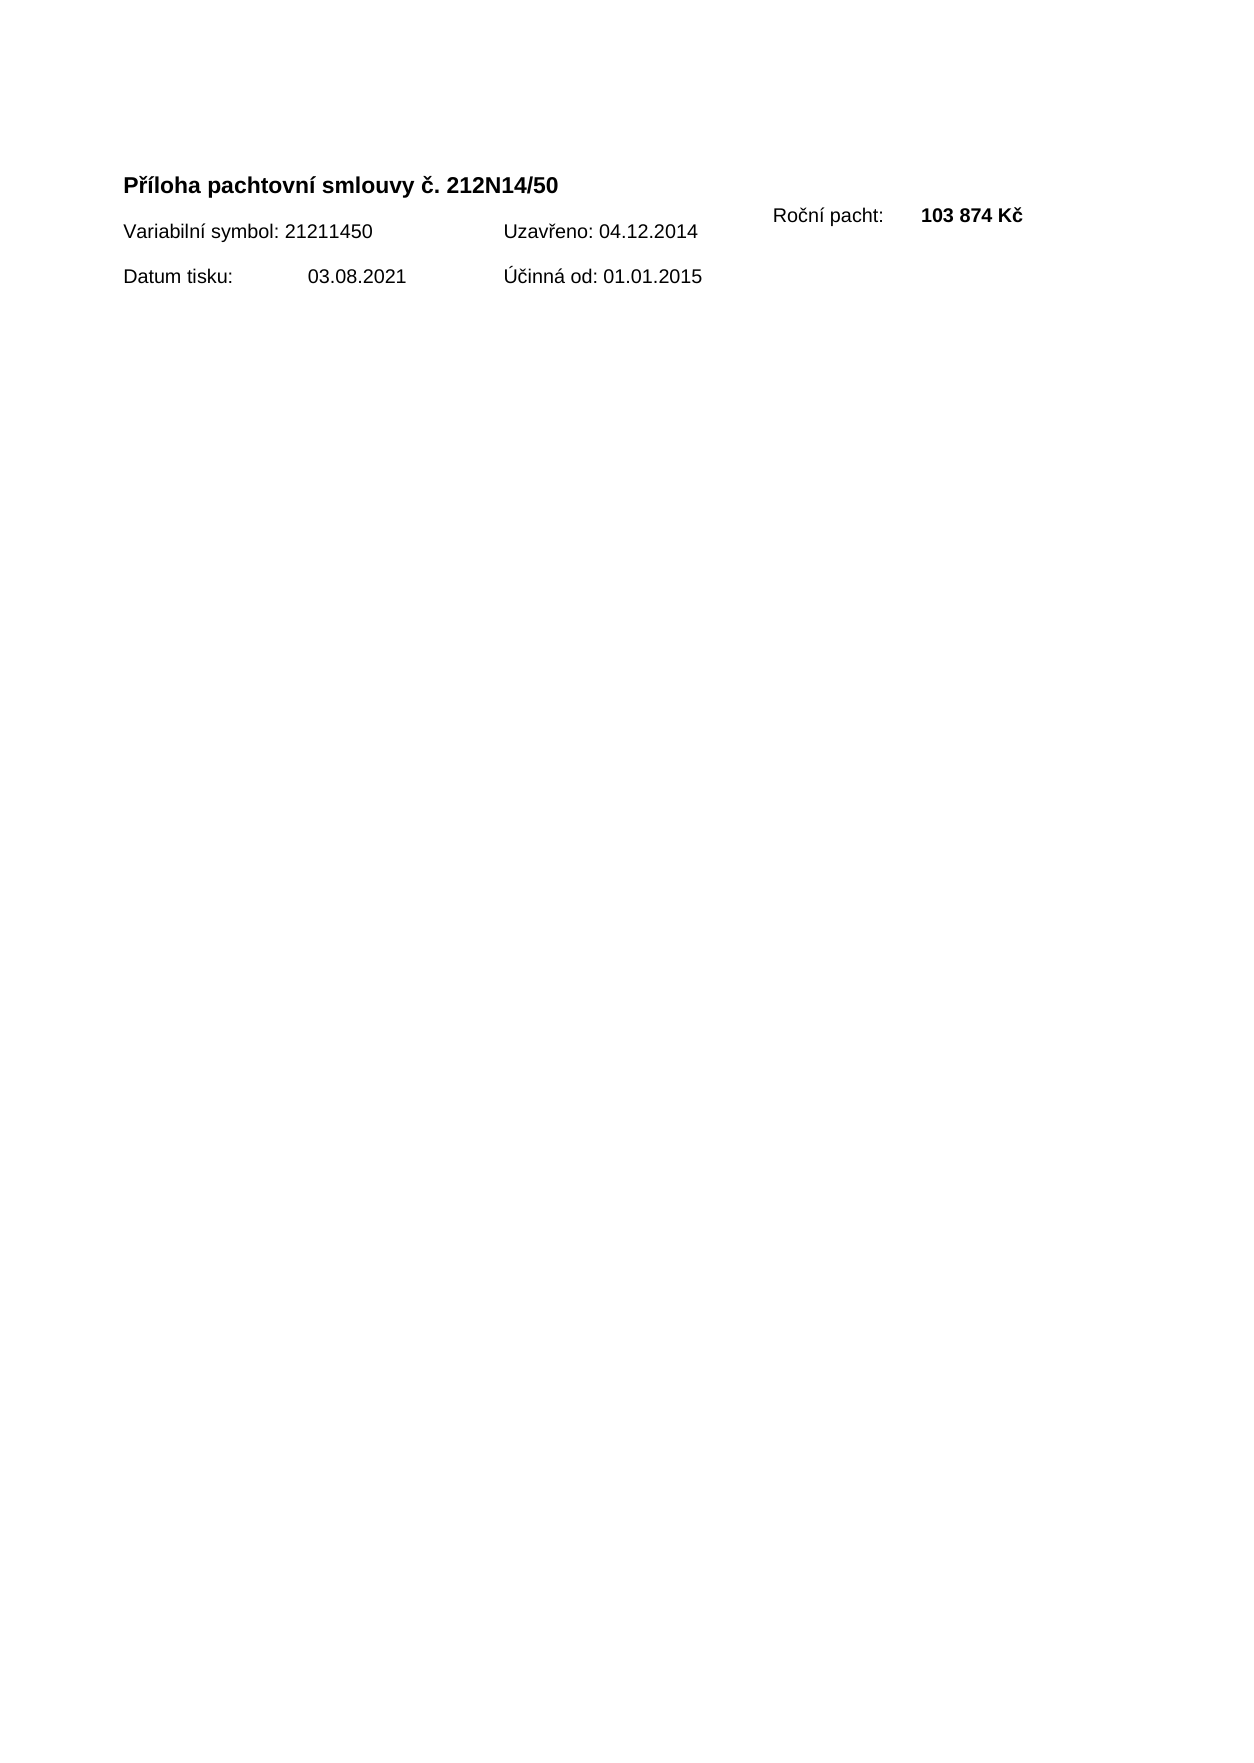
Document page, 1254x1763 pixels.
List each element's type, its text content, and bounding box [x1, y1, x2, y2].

text Příloha pachtovní smlouvy č. 212N14/50 [123, 158, 1173, 203]
text Datum tisku: 03.08.2021 Účinná od: 01.01.2015 [123, 248, 1173, 293]
text Variabilní symbol: 21211450 Uzavřeno: 04.12.2014 [123, 203, 1173, 248]
